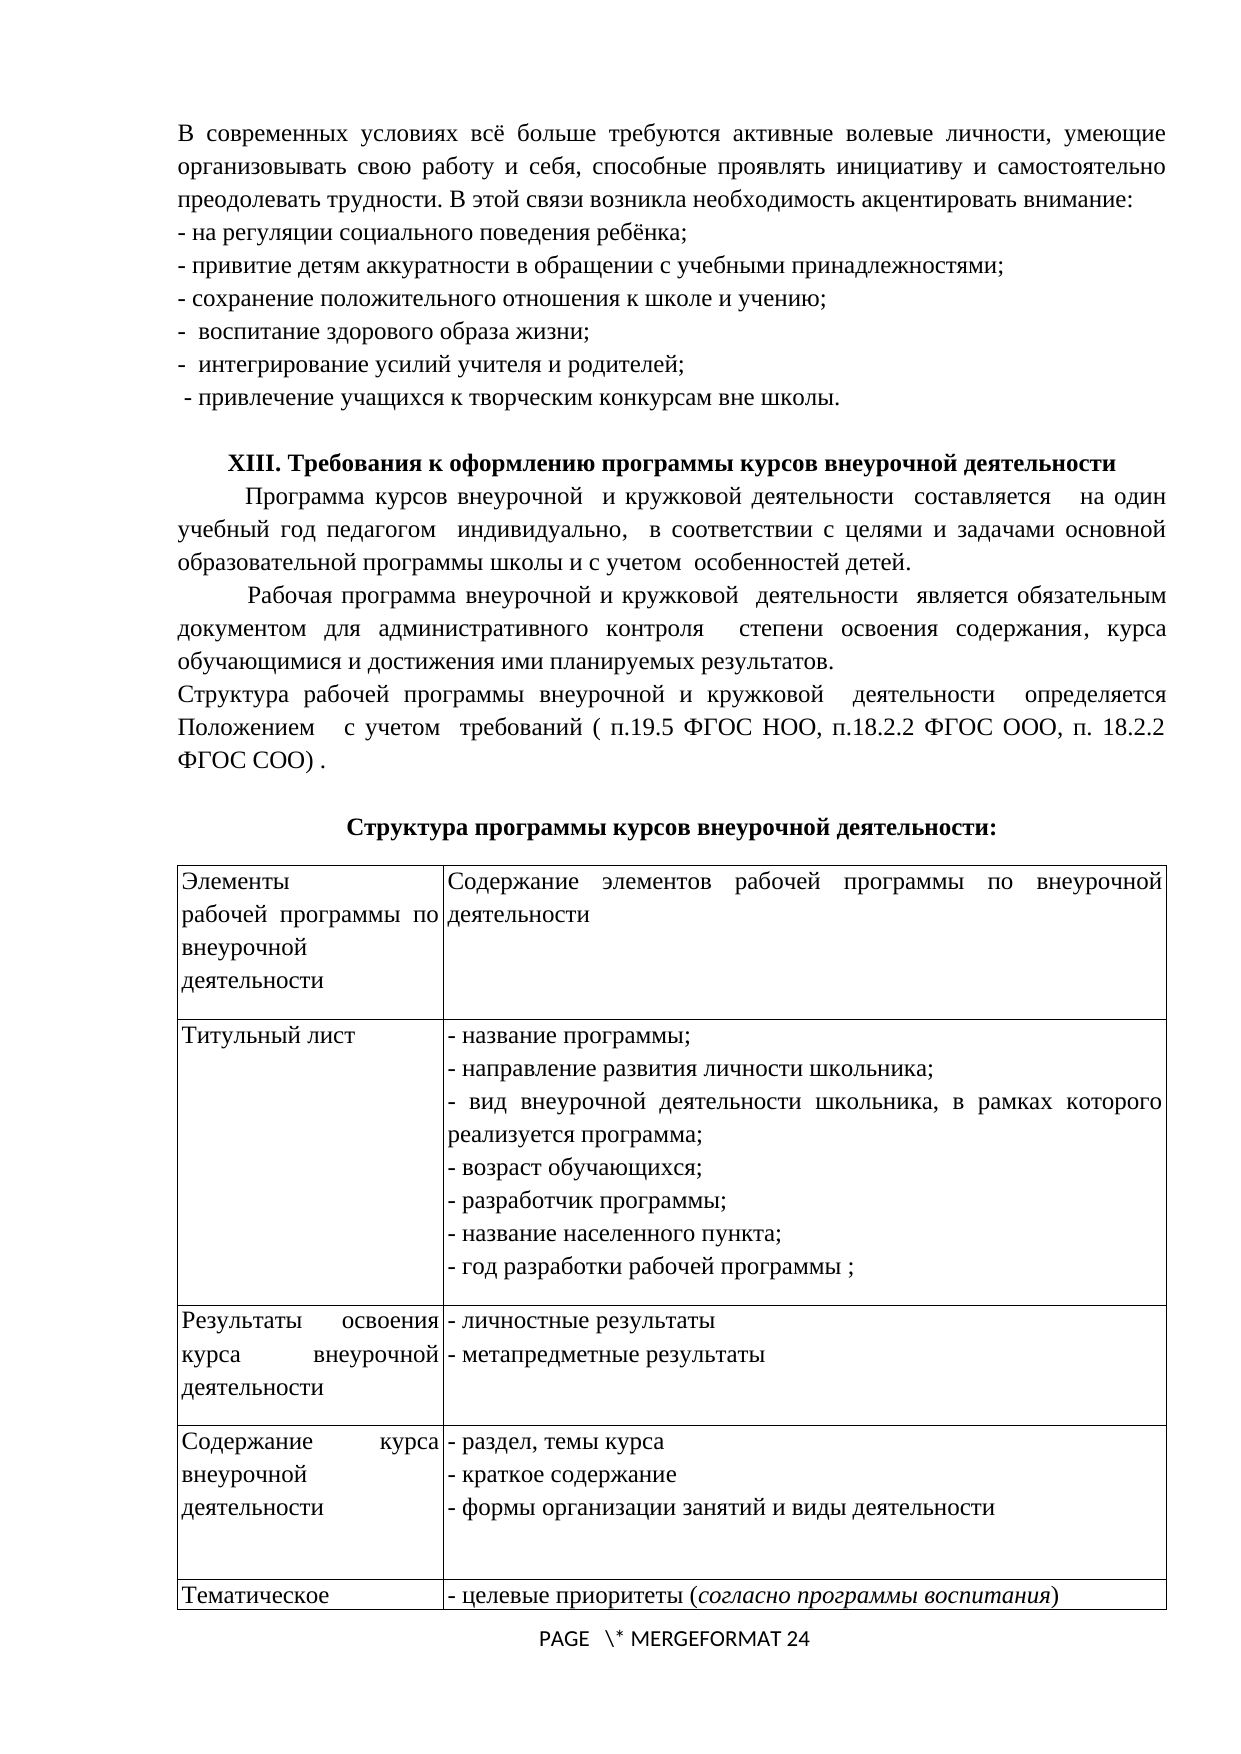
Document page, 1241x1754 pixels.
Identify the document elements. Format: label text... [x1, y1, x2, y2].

table_header Элементы рабочей программы по внеурочной деятельности [178, 866, 443, 1019]
table_cell - раздел, темы курса - краткое содержание - формы организации занятий и виды деятельности [444, 1426, 1166, 1579]
list В современных условиях всё больше требуются активные волевые личности, умеющие организовывать свою работу и себя, способные проявлять инициативу и самостоятельно преодолевать трудности. В этой связи возникла необходимость акцентировать внимание: [177, 118, 1167, 213]
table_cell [444, 1580, 1166, 1609]
list - сохранение положительного отношения к школе и учению; [177, 283, 1167, 312]
table_cell Содержание курса внеурочной деятельности [178, 1426, 443, 1579]
table_cell - личностные результаты - метапредметные результаты [444, 1306, 1166, 1425]
list Рабочая программа внеурочной и кружковой деятельности является обязательным документом для административного контроля степени освоения содержания, курса обучающимися и достижения ими планируемых результатов. [177, 580, 1167, 675]
list XIII. Требования к оформлению программы курсов внеурочной деятельности [177, 448, 1167, 477]
table_header Содержание элементов рабочей программы по внеурочной деятельности [444, 866, 1166, 1019]
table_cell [178, 1580, 443, 1609]
list Структура программы курсов внеурочной деятельности: [177, 812, 1167, 840]
table_cell - название программы; - направление развития личности школьника; - вид внеурочной деятельности школьника, в рамках которого реализуется программа; - возраст обучающихся; - разработчик программы; - название населенного пункта; - год разработки рабочей программы ; [444, 1020, 1166, 1304]
list - привлечение учащихся к творческим конкурсам вне школы. [177, 382, 1167, 411]
table_cell Титульный лист [178, 1020, 443, 1304]
list - на регуляции социального поведения ребёнка; [177, 217, 1167, 246]
list Структура рабочей программы внеурочной и кружковой деятельности определяется Положением с учетом требований ( п.19.5 ФГОС НОО, п.18.2.2 ФГОС ООО, п. 18.2.2 ФГОС СОО) . [177, 679, 1167, 774]
list Программа курсов внеурочной и кружковой деятельности составляется на один учебный год педагогом индивидуально, в соответствии с целями и задачами основной образовательной программы школы и с учетом особенностей детей. [177, 481, 1167, 576]
list - интегрирование усилий учителя и родителей; [177, 349, 1167, 378]
list - воспитание здорового образа жизни; [177, 316, 1167, 345]
list - привитие детям аккуратности в обращении с учебными принадлежностями; [177, 250, 1167, 279]
table_cell Результаты освоения курса внеурочной деятельности [178, 1306, 443, 1425]
